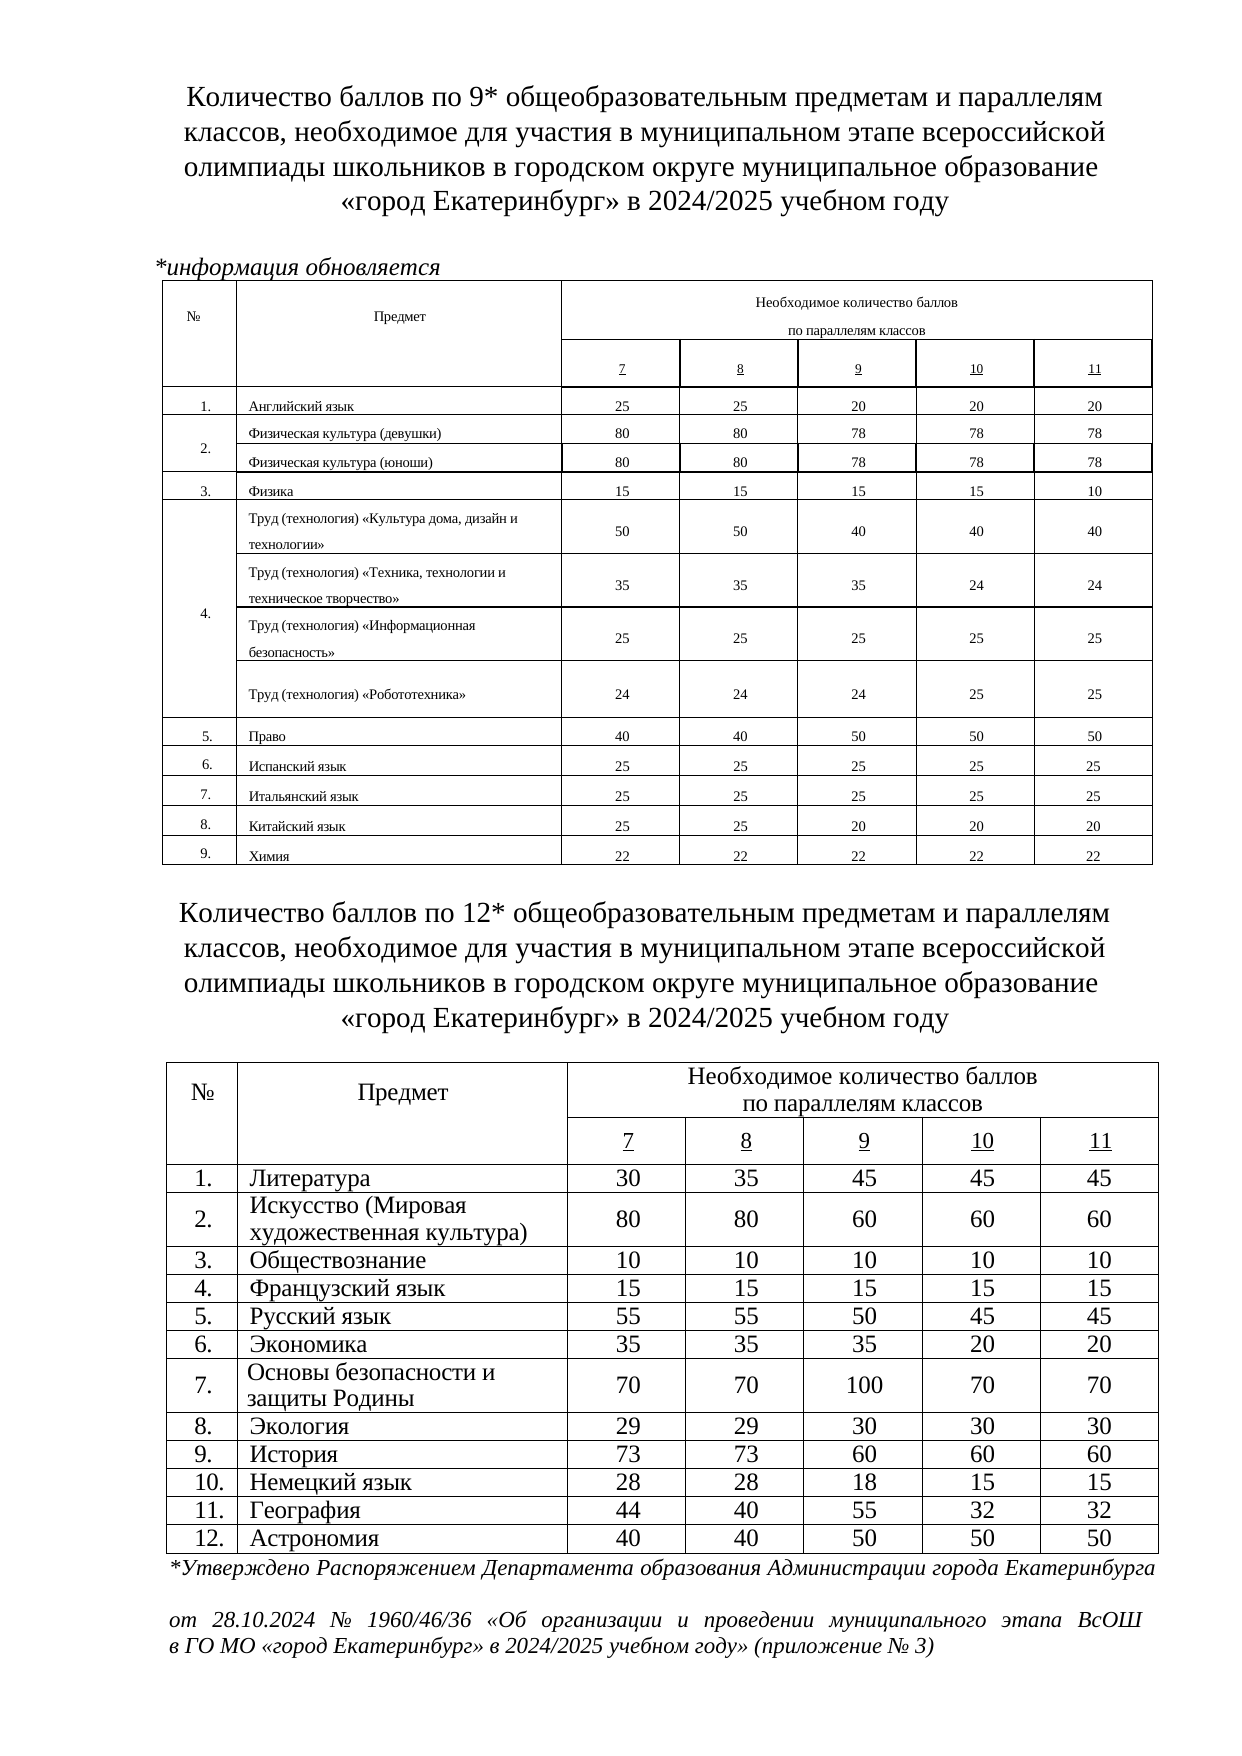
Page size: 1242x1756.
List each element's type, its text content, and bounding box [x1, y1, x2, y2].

table_cell 22 [1035, 836, 1152, 864]
table_cell 50 [562, 500, 679, 553]
table_cell 6. [167, 1331, 237, 1358]
table_cell 35 [568, 1331, 685, 1358]
table_cell 9. [163, 836, 236, 864]
table_cell 30 [804, 1413, 922, 1440]
table_cell 50 [798, 718, 916, 745]
table_cell 80 [680, 415, 797, 442]
table_cell Китайский язык [237, 806, 561, 834]
table_cell 11 [1035, 340, 1151, 386]
table_cell 25 [562, 388, 679, 414]
table_cell 7. [163, 776, 236, 805]
table_cell 60 [923, 1441, 1040, 1468]
table_cell 35 [680, 554, 797, 606]
table_cell 15 [1041, 1275, 1158, 1302]
table_cell 73 [686, 1441, 803, 1468]
table_cell 35 [686, 1331, 803, 1358]
table_header 25 [680, 746, 797, 775]
table_cell 8. [163, 806, 236, 834]
table_cell 15 [804, 1275, 922, 1302]
table_cell Право [237, 718, 561, 745]
table_cell 80 [568, 1193, 685, 1246]
table_cell 25 [1035, 608, 1152, 660]
table_cell 8. [167, 1413, 237, 1440]
table_cell 15 [1041, 1469, 1158, 1496]
table_cell 40 [798, 500, 916, 553]
table_cell 10 [686, 1247, 803, 1274]
table_cell 70 [1041, 1359, 1158, 1412]
table_cell 25 [917, 608, 1034, 660]
table_cell 55 [804, 1497, 922, 1524]
table_cell 2. [167, 1193, 237, 1246]
table_cell 1. [167, 1165, 237, 1192]
table_cell Английский язык [237, 387, 561, 414]
table_cell 10 [917, 340, 1033, 386]
table_cell 25 [562, 776, 679, 805]
table_cell 4. [163, 500, 236, 717]
table_cell 24 [680, 661, 797, 717]
table_cell 60 [923, 1193, 1040, 1246]
table_cell 20 [798, 388, 916, 414]
table_cell 11. [167, 1497, 237, 1524]
table_cell 28 [568, 1469, 685, 1496]
table_cell 18 [804, 1469, 922, 1496]
table_cell 50 [917, 718, 1034, 745]
table_cell Труд (технология) «Культура дома, дизайн и технологии» [237, 500, 561, 553]
table_cell 3. [167, 1247, 237, 1274]
table_cell История [238, 1441, 567, 1468]
table_cell 40 [562, 718, 679, 745]
table_header 25 [562, 746, 679, 775]
table_cell 80 [686, 1193, 803, 1246]
table_cell 60 [804, 1193, 922, 1246]
table_cell 22 [798, 836, 916, 864]
table_cell 15 [686, 1275, 803, 1302]
table_cell Труд (технология) «Робототехника» [237, 661, 561, 717]
table_header Предмет [238, 1063, 567, 1164]
table_cell 10 [1035, 473, 1152, 499]
table_cell 25 [680, 388, 797, 414]
table_cell 50 [804, 1525, 922, 1552]
table_cell Химия [237, 836, 561, 864]
table_cell 30 [568, 1165, 685, 1192]
table_cell 55 [686, 1303, 803, 1330]
table_cell 29 [568, 1413, 685, 1440]
table_cell 25 [680, 776, 797, 805]
table_cell 9 [804, 1118, 922, 1164]
table_cell 15 [680, 473, 797, 499]
text *информация обновляется [154, 251, 1135, 280]
table_cell Немецкий язык [238, 1469, 567, 1496]
table_cell 22 [562, 836, 679, 864]
table_cell 29 [686, 1413, 803, 1440]
table_cell 73 [568, 1441, 685, 1468]
table_header 6. [163, 746, 236, 775]
table_cell 20 [798, 806, 916, 834]
table_cell Физика [237, 473, 561, 499]
table_cell 15 [798, 473, 916, 499]
table_cell Французский язык [238, 1275, 567, 1302]
table_cell Физическая культура (девушки) [237, 415, 561, 442]
table_cell 32 [1041, 1497, 1158, 1524]
table_cell 80 [681, 444, 797, 471]
table_cell 25 [562, 608, 679, 660]
table_cell 60 [804, 1441, 922, 1468]
table_cell 1. [163, 387, 236, 414]
table_cell Экология [238, 1413, 567, 1440]
table_header Необходимое количество баллов по параллелям классов [568, 1063, 1158, 1117]
table_cell 25 [917, 776, 1034, 805]
table_cell 25 [1035, 776, 1152, 805]
table_cell География [238, 1497, 567, 1524]
table_cell 50 [1035, 718, 1152, 745]
table_cell 35 [686, 1165, 803, 1192]
table_cell 45 [1041, 1303, 1158, 1330]
table_cell 24 [562, 661, 679, 717]
table_cell 70 [568, 1359, 685, 1412]
table_header № [167, 1063, 237, 1164]
table_header Предмет [237, 281, 561, 386]
table_cell 70 [686, 1359, 803, 1412]
table_cell 40 [1035, 500, 1152, 553]
table_cell 55 [568, 1303, 685, 1330]
table_cell 70 [923, 1359, 1040, 1412]
table_cell 45 [804, 1165, 922, 1192]
table_cell 40 [686, 1497, 803, 1524]
table_cell Искусство (Мировая художественная культура) [238, 1193, 567, 1246]
table_cell 25 [680, 806, 797, 834]
table_cell 80 [562, 415, 679, 442]
table_cell 15 [917, 473, 1034, 499]
table_cell Труд (технология) «Информационная безопасность» [237, 608, 561, 660]
table_cell Итальянский язык [237, 776, 561, 805]
table_cell 35 [562, 554, 679, 606]
table_cell 35 [798, 554, 916, 606]
table_cell 100 [804, 1359, 922, 1412]
table_cell 45 [1041, 1165, 1158, 1192]
table_cell 30 [923, 1413, 1040, 1440]
table_cell 60 [1041, 1193, 1158, 1246]
text Количество баллов по 9* общеобразовательным предметам и параллелям классов, необходимое для участия в муниципальном этапе всероссийской олимпиады школьников в городском округе муниципальное образование «город Екатеринбург» в 2024/2025 учебном году [154, 78, 1135, 217]
table_cell 9 [799, 340, 915, 386]
table_cell 30 [1041, 1413, 1158, 1440]
table_cell 22 [680, 836, 797, 864]
table_cell Русский язык [238, 1303, 567, 1330]
table_cell 20 [1041, 1331, 1158, 1358]
text *Утверждено Распоряжением Департамента образования Администрации города Екатеринбурга от 28.10.2024 № 1960/46/36 «Об организации и проведении муниципального этапа ВсОШ в ГО МО «город Екатеринбург» в 2024/2025 учебном году» (приложение № 3) [169, 1554, 1158, 1659]
table_cell 10 [804, 1247, 922, 1274]
table_cell 28 [686, 1469, 803, 1496]
table_cell 24 [798, 661, 916, 717]
table_cell 15 [568, 1275, 685, 1302]
table_cell 8 [681, 340, 797, 386]
table_cell 10 [923, 1118, 1040, 1164]
table_cell 15 [923, 1275, 1040, 1302]
table_cell 50 [804, 1303, 922, 1330]
table_cell 44 [568, 1497, 685, 1524]
table_cell 7 [568, 1118, 685, 1164]
table_cell 24 [1035, 554, 1152, 606]
table_cell 11 [1041, 1118, 1158, 1164]
table_cell 20 [917, 388, 1034, 414]
table_cell 24 [917, 554, 1034, 606]
table_cell Основы безопасности и защиты Родины [238, 1359, 567, 1412]
table_cell 25 [917, 661, 1034, 717]
table_cell 40 [917, 500, 1034, 553]
text Количество баллов по 12* общеобразовательным предметам и параллелям классов, необходимое для участия в муниципальном этапе всероссийской олимпиады школьников в городском округе муниципальное образование «город Екатеринбург» в 2024/2025 учебном году [154, 894, 1135, 1033]
table_cell 9. [167, 1441, 237, 1468]
table_cell 45 [923, 1165, 1040, 1192]
table_cell 40 [568, 1525, 685, 1552]
table_cell 40 [680, 718, 797, 745]
table_cell 8 [686, 1118, 803, 1164]
table_cell 50 [1041, 1525, 1158, 1552]
table_cell 15 [562, 473, 679, 499]
table_cell 4. [167, 1275, 237, 1302]
table_cell 5. [163, 718, 236, 745]
table_cell Физическая культура (юноши) [237, 444, 561, 471]
table_cell Астрономия [238, 1525, 567, 1552]
table_cell 40 [686, 1525, 803, 1552]
table_cell 78 [917, 444, 1033, 471]
table_cell 10 [568, 1247, 685, 1274]
table_cell 78 [917, 415, 1034, 442]
table_cell Труд (технология) «Техника, технологии и техническое творчество» [237, 554, 561, 606]
table_cell 50 [923, 1525, 1040, 1552]
table_cell 7. [167, 1359, 237, 1412]
table_cell 22 [917, 836, 1034, 864]
table_cell 5. [167, 1303, 237, 1330]
table_cell 45 [923, 1303, 1040, 1330]
table_header Испанский язык [237, 746, 561, 775]
table_cell 78 [799, 444, 915, 471]
table_header № [163, 281, 236, 386]
table_cell 32 [923, 1497, 1040, 1524]
table_cell 7 [562, 340, 679, 386]
table_cell 78 [1035, 415, 1152, 442]
table_cell 20 [1035, 806, 1152, 834]
table_cell 2. [163, 415, 236, 471]
table_cell 15 [923, 1469, 1040, 1496]
table_cell 12. [167, 1525, 237, 1552]
table_header 25 [1035, 746, 1152, 775]
table_cell 20 [923, 1331, 1040, 1358]
table_cell 10 [923, 1247, 1040, 1274]
table_cell 80 [563, 444, 679, 471]
table_cell 20 [917, 806, 1034, 834]
table_cell Обществознание [238, 1247, 567, 1274]
table_cell 10 [1041, 1247, 1158, 1274]
table_cell 25 [680, 608, 797, 660]
table_cell 78 [1035, 444, 1151, 471]
table_cell 20 [1035, 388, 1152, 414]
table_cell 10. [167, 1469, 237, 1496]
table_cell 25 [798, 776, 916, 805]
table_cell Литература [238, 1165, 567, 1192]
table_header 25 [917, 746, 1034, 775]
table_cell 78 [798, 415, 916, 442]
table_cell 60 [1041, 1441, 1158, 1468]
table_cell 25 [562, 806, 679, 834]
table_cell 35 [804, 1331, 922, 1358]
table_cell 25 [1035, 661, 1152, 717]
table_cell 50 [680, 500, 797, 553]
table_cell 3. [163, 472, 236, 499]
table_cell Экономика [238, 1331, 567, 1358]
table_header 25 [798, 746, 916, 775]
table_cell 25 [798, 608, 916, 660]
table_header Необходимое количество баллов по параллелям классов [562, 281, 1152, 339]
